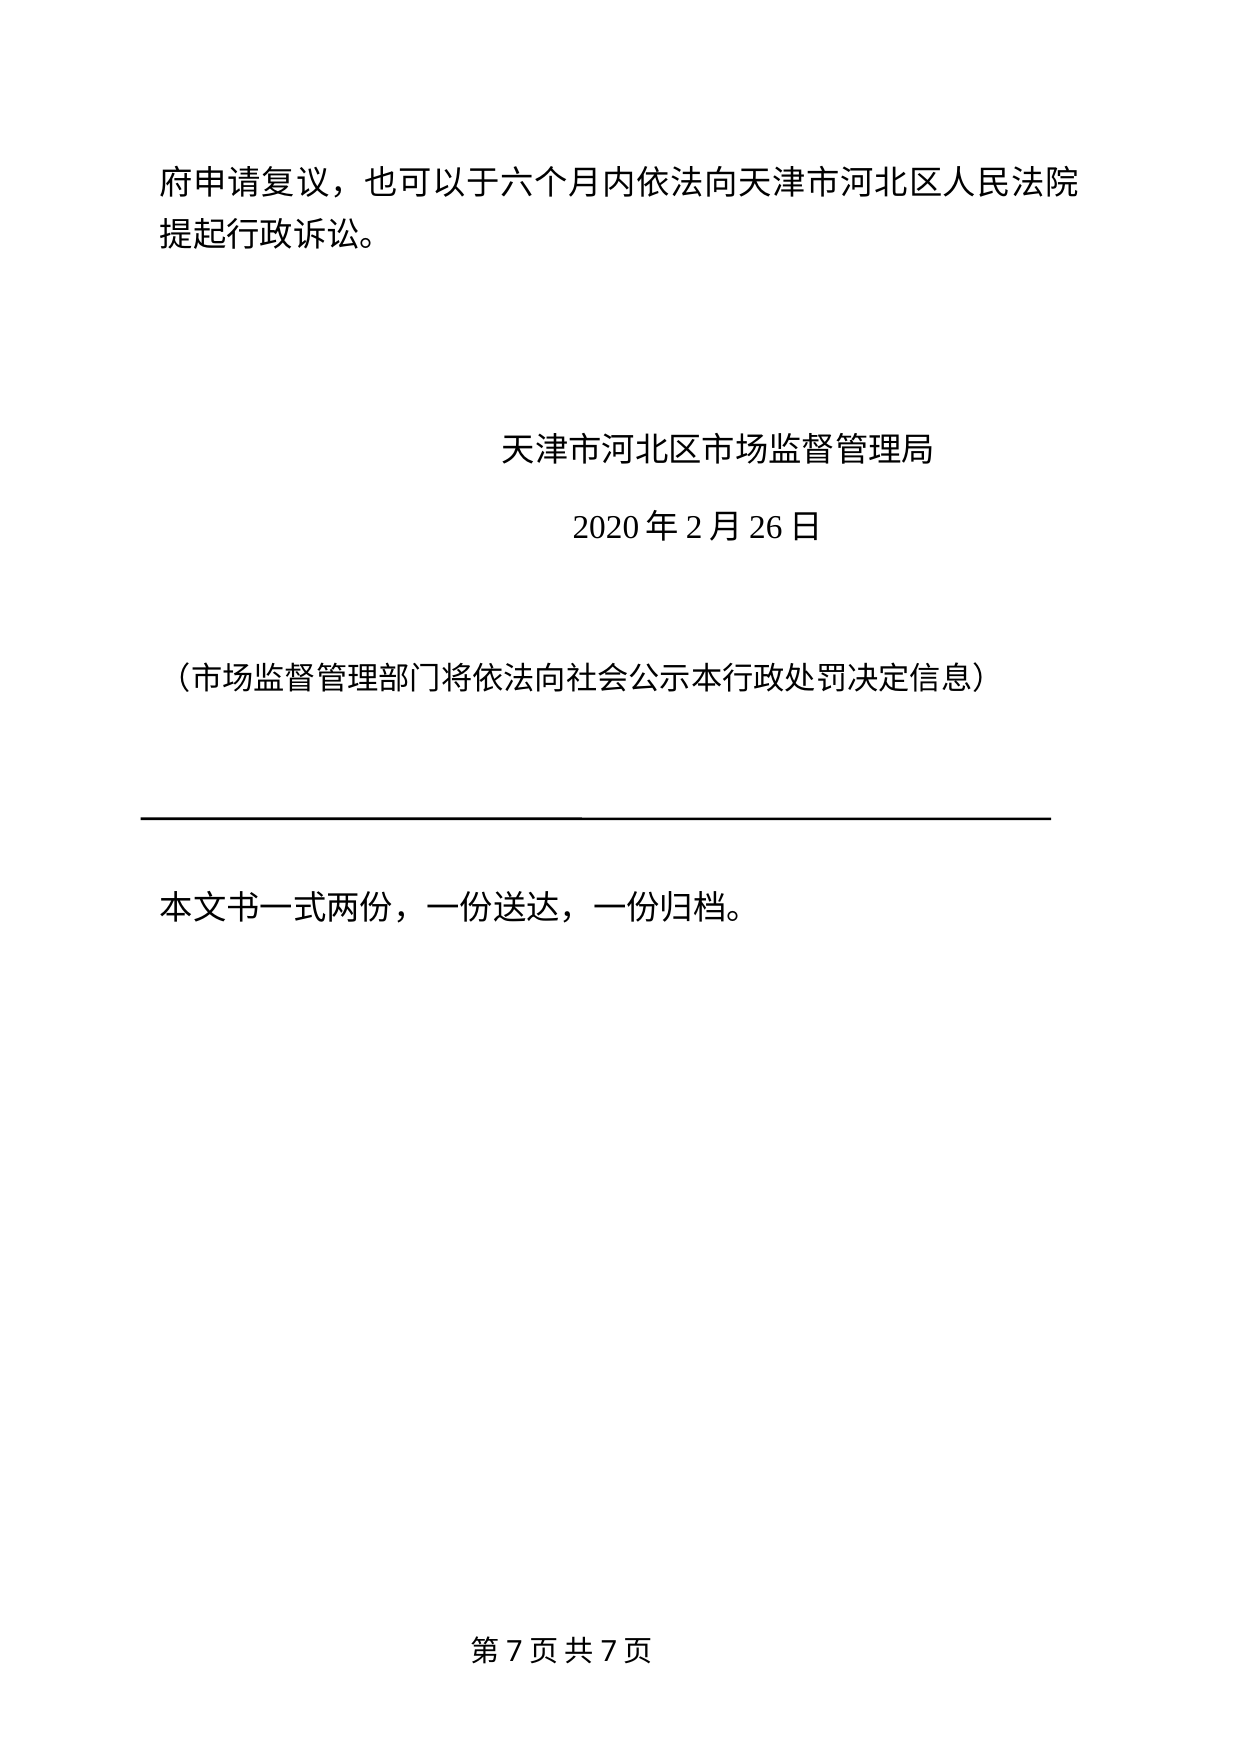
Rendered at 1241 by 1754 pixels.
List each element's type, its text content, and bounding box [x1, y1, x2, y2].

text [159, 153, 1081, 257]
text 2020年2月26日 [159, 486, 1014, 562]
text （市场监督管理部门将依法向社会公示本行政处罚决定信息） [159, 638, 1014, 714]
text 天津市河北区市场监督管理局 [159, 409, 1081, 486]
text 本文书一式两份，一份送达，一份归档。 [159, 867, 1081, 943]
